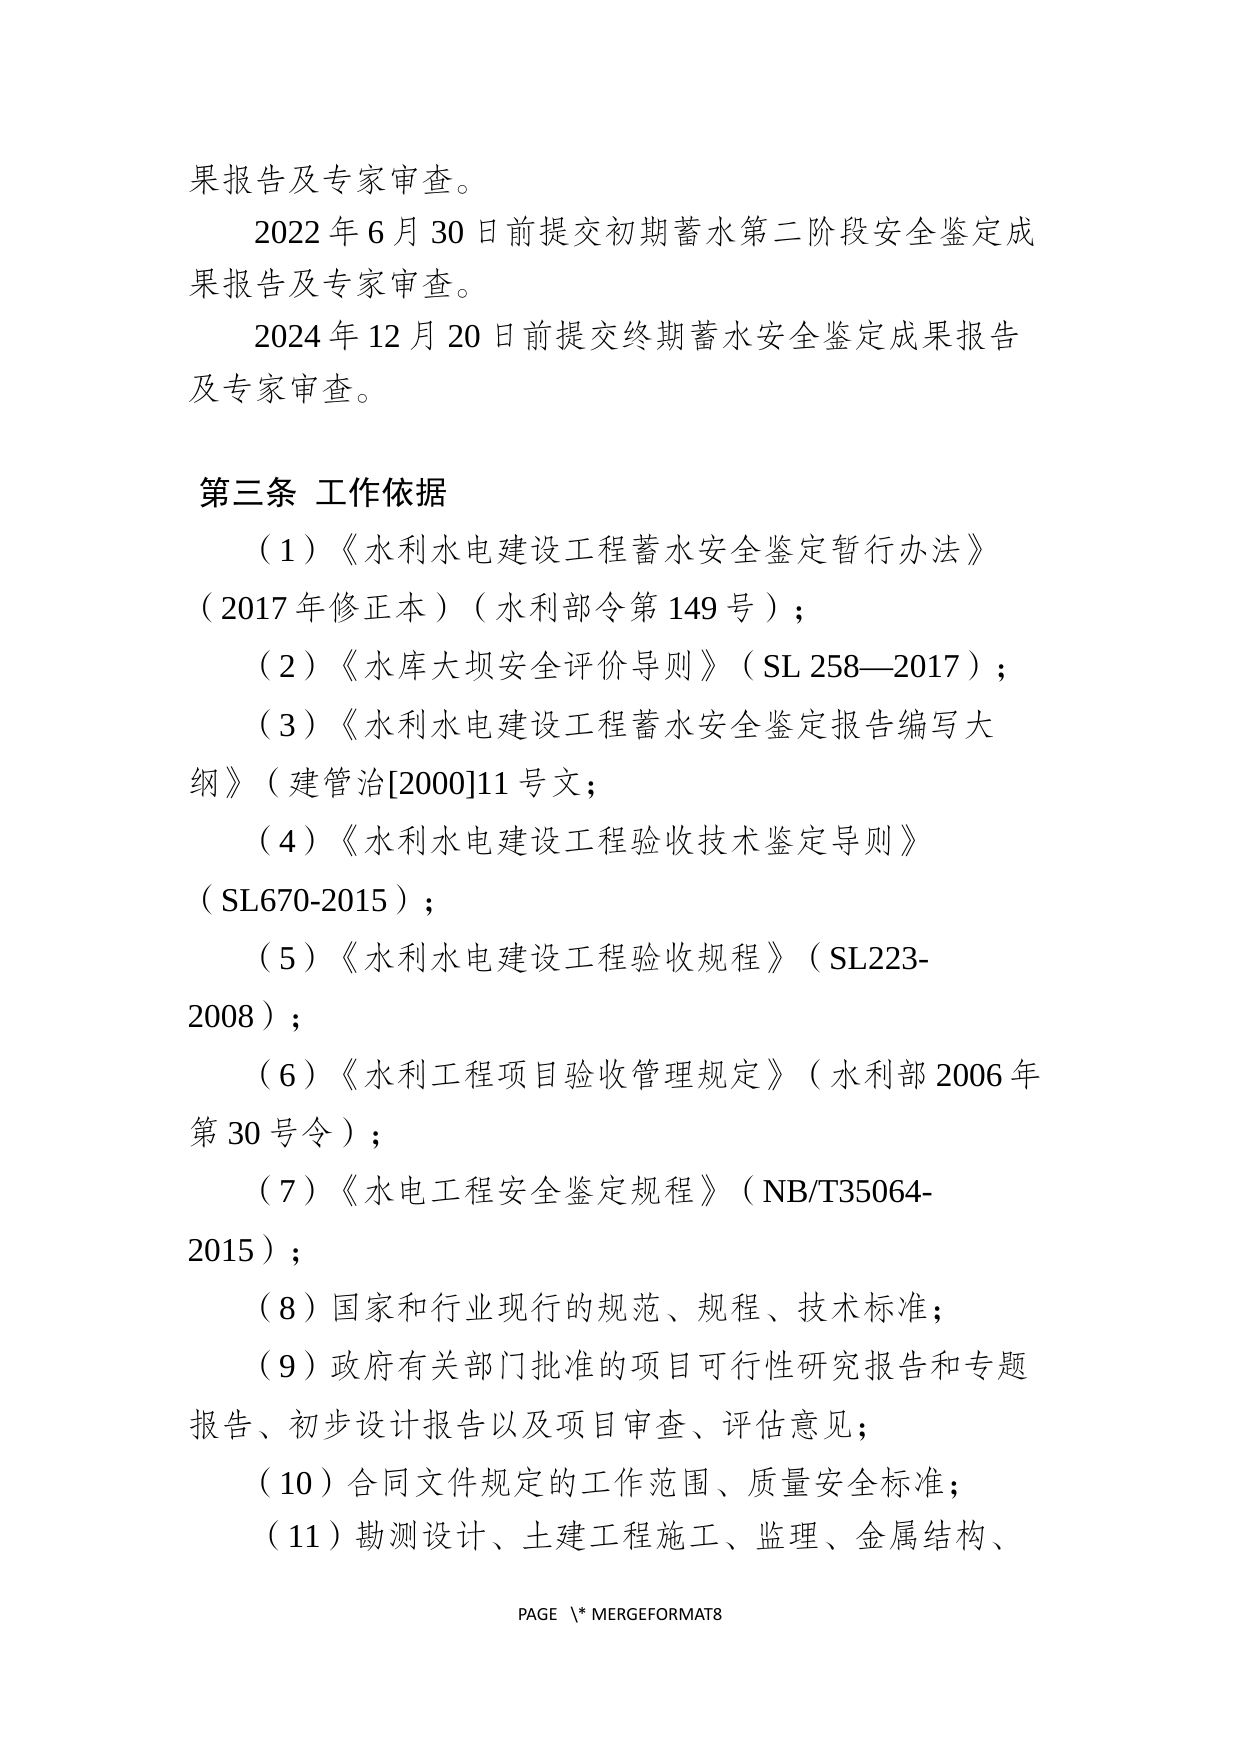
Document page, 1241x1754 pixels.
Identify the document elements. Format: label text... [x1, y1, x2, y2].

text 2024年12月20日前提交终期蓄水安全鉴定成果报告及专家审查。 [187, 306, 1053, 410]
text （1）《水利水电建设工程蓄水安全鉴定暂行办法》（2017年修正本）（水利部令第149号）； [187, 514, 1053, 631]
text （8）国家和行业现行的规范、规程、技术标准； [187, 1273, 1053, 1331]
text 2022年6月30日前提交初期蓄水第二阶段安全鉴定成果报告及专家审查。 [187, 202, 1053, 306]
text （10）合同文件规定的工作范围、质量安全标准； [187, 1448, 1053, 1506]
text （7）《水电工程安全鉴定规程》（NB/T35064-2015）； [187, 1156, 1053, 1273]
text （6）《水利工程项目验收管理规定》（水利部2006年第30号令）； [187, 1039, 1053, 1156]
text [187, 1506, 1053, 1558]
subtitle 第三条 工作依据 [198, 462, 1041, 514]
text （3）《水利水电建设工程蓄水安全鉴定报告编写大纲》（建管治[2000]11号文； [187, 689, 1053, 806]
text （5）《水利水电建设工程验收规程》（SL223-2008）； [187, 923, 1053, 1039]
text （9）政府有关部门批准的项目可行性研究报告和专题报告、初步设计报告以及项目审查、评估意见； [187, 1331, 1053, 1448]
text （4）《水利水电建设工程验收技术鉴定导则》（SL670-2015）； [187, 806, 1053, 923]
text （2）《水库大坝安全评价导则》（SL 258—2017）； [187, 631, 1053, 689]
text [187, 150, 1053, 202]
